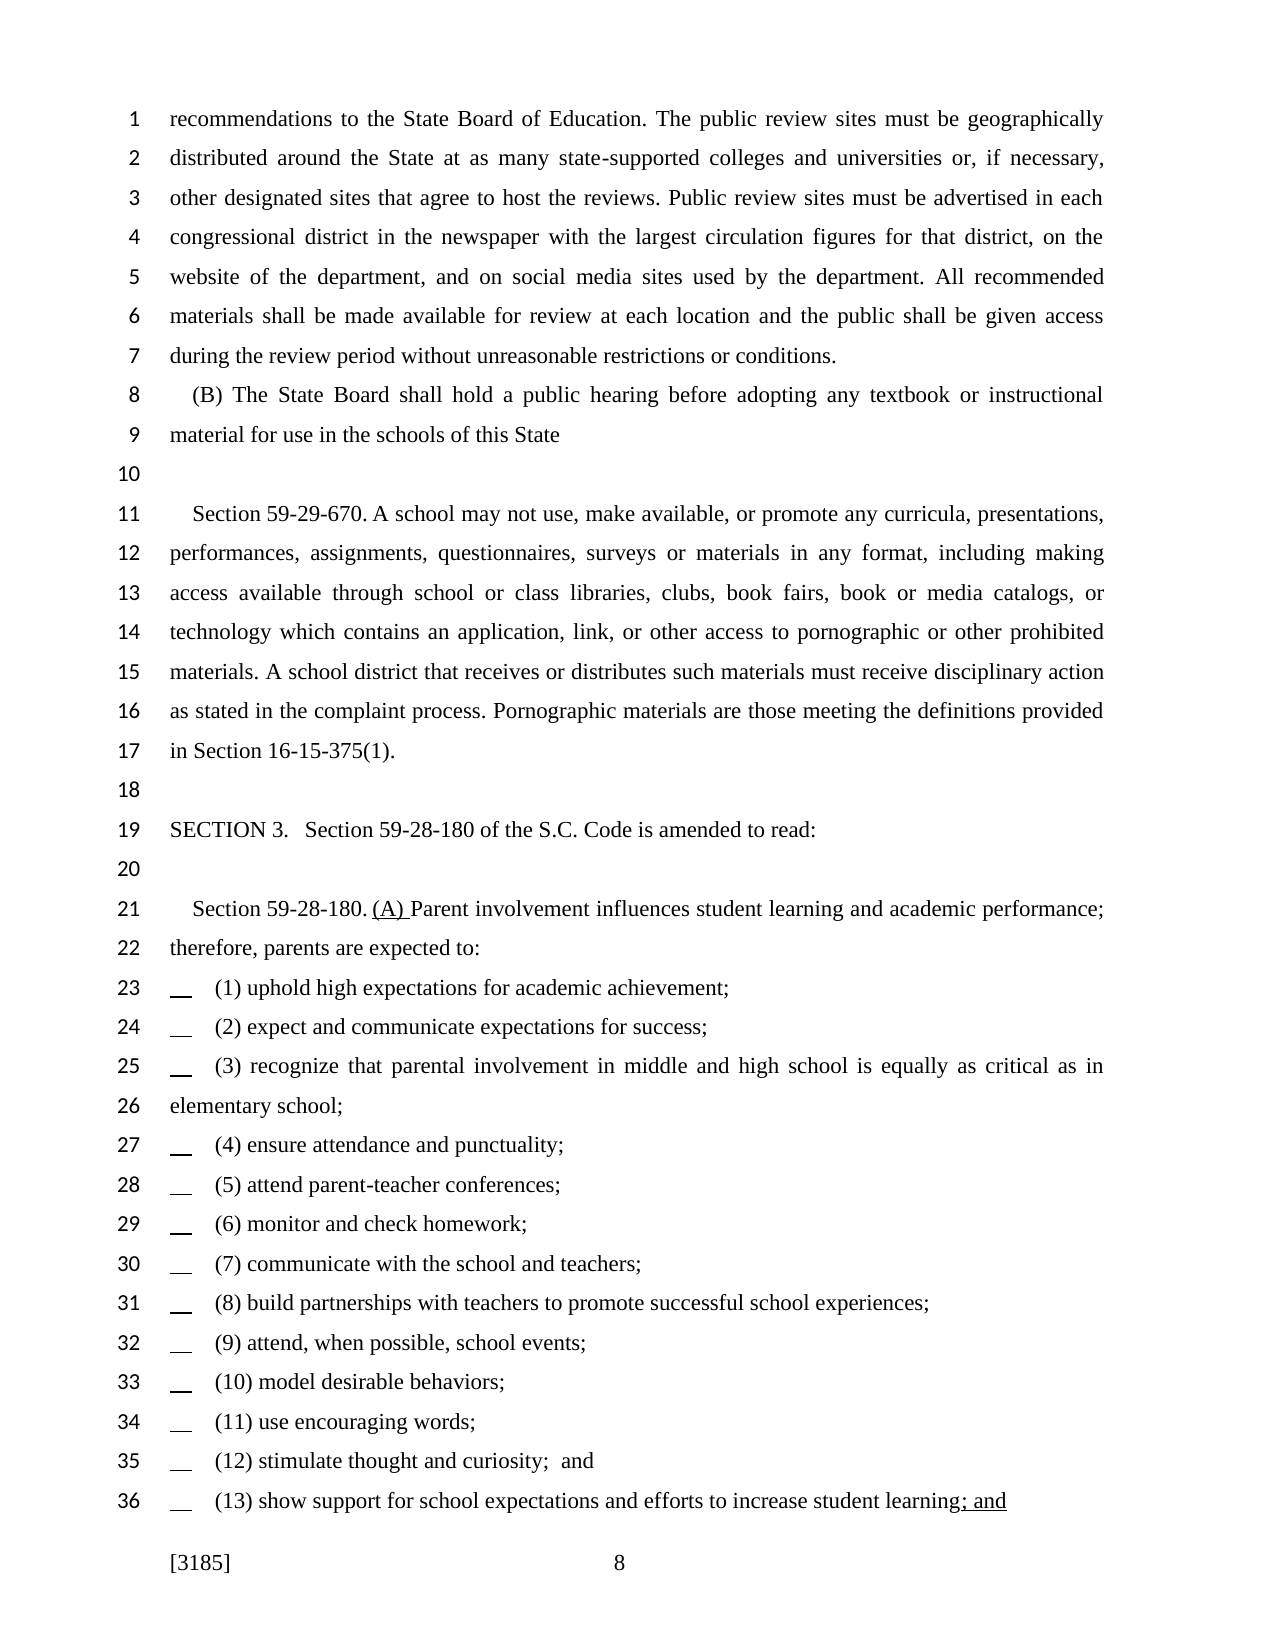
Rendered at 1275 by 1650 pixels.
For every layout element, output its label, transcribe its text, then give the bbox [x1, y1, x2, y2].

text (4) ensure attendance and punctuality; [169, 1131, 1106, 1158]
text (12) stimulate thought and curiosity; and [169, 1447, 1106, 1474]
text (13) show support for school expectations and efforts to increase student learning; and [169, 1487, 1106, 1513]
text (9) attend, when possible, school events; [169, 1329, 1106, 1355]
text (B) The State Board shall hold a public hearing before adopting any textbook or instructional material for use in the schools of this State [169, 381, 1106, 447]
text (8) build partnerships with teachers to promote successful school experiences; [169, 1289, 1106, 1316]
text (7) communicate with the school and teachers; [169, 1250, 1106, 1276]
text (5) attend parent‑teacher conferences; [169, 1171, 1106, 1197]
text (3) recognize that parental involvement in middle and high school is equally as critical as in elementary school; [169, 1052, 1106, 1118]
text (11) use encouraging words; [169, 1408, 1106, 1434]
text Section 59‑29‑670. A school may not use, make available, or promote any curricula, presentations, performances, assignments, questionnaires, surveys or materials in any format, including making access available through school or class libraries, clubs, book fairs, book or media catalogs, or technology which contains an application, link, or other access to pornographic or other prohibited materials. A school district that receives or distributes such materials must receive disciplinary action as stated in the complaint process. Pornographic materials are those meeting the definitions provided in Section 16‑15‑375(1). [169, 500, 1106, 763]
text (1) uphold high expectations for academic achievement; [169, 973, 1106, 1000]
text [169, 105, 1106, 368]
text (10) model desirable behaviors; [169, 1368, 1106, 1395]
text Section 59‑28‑180. (A) Parent involvement influences student learning and academic performance; therefore, parents are expected to: [169, 894, 1106, 960]
text (6) monitor and check homework; [169, 1210, 1106, 1237]
text (2) expect and communicate expectations for success; [169, 1013, 1106, 1039]
text SECTION 3. Section 59‑28‑180 of the S.C. Code is amended to read: [169, 816, 1106, 842]
